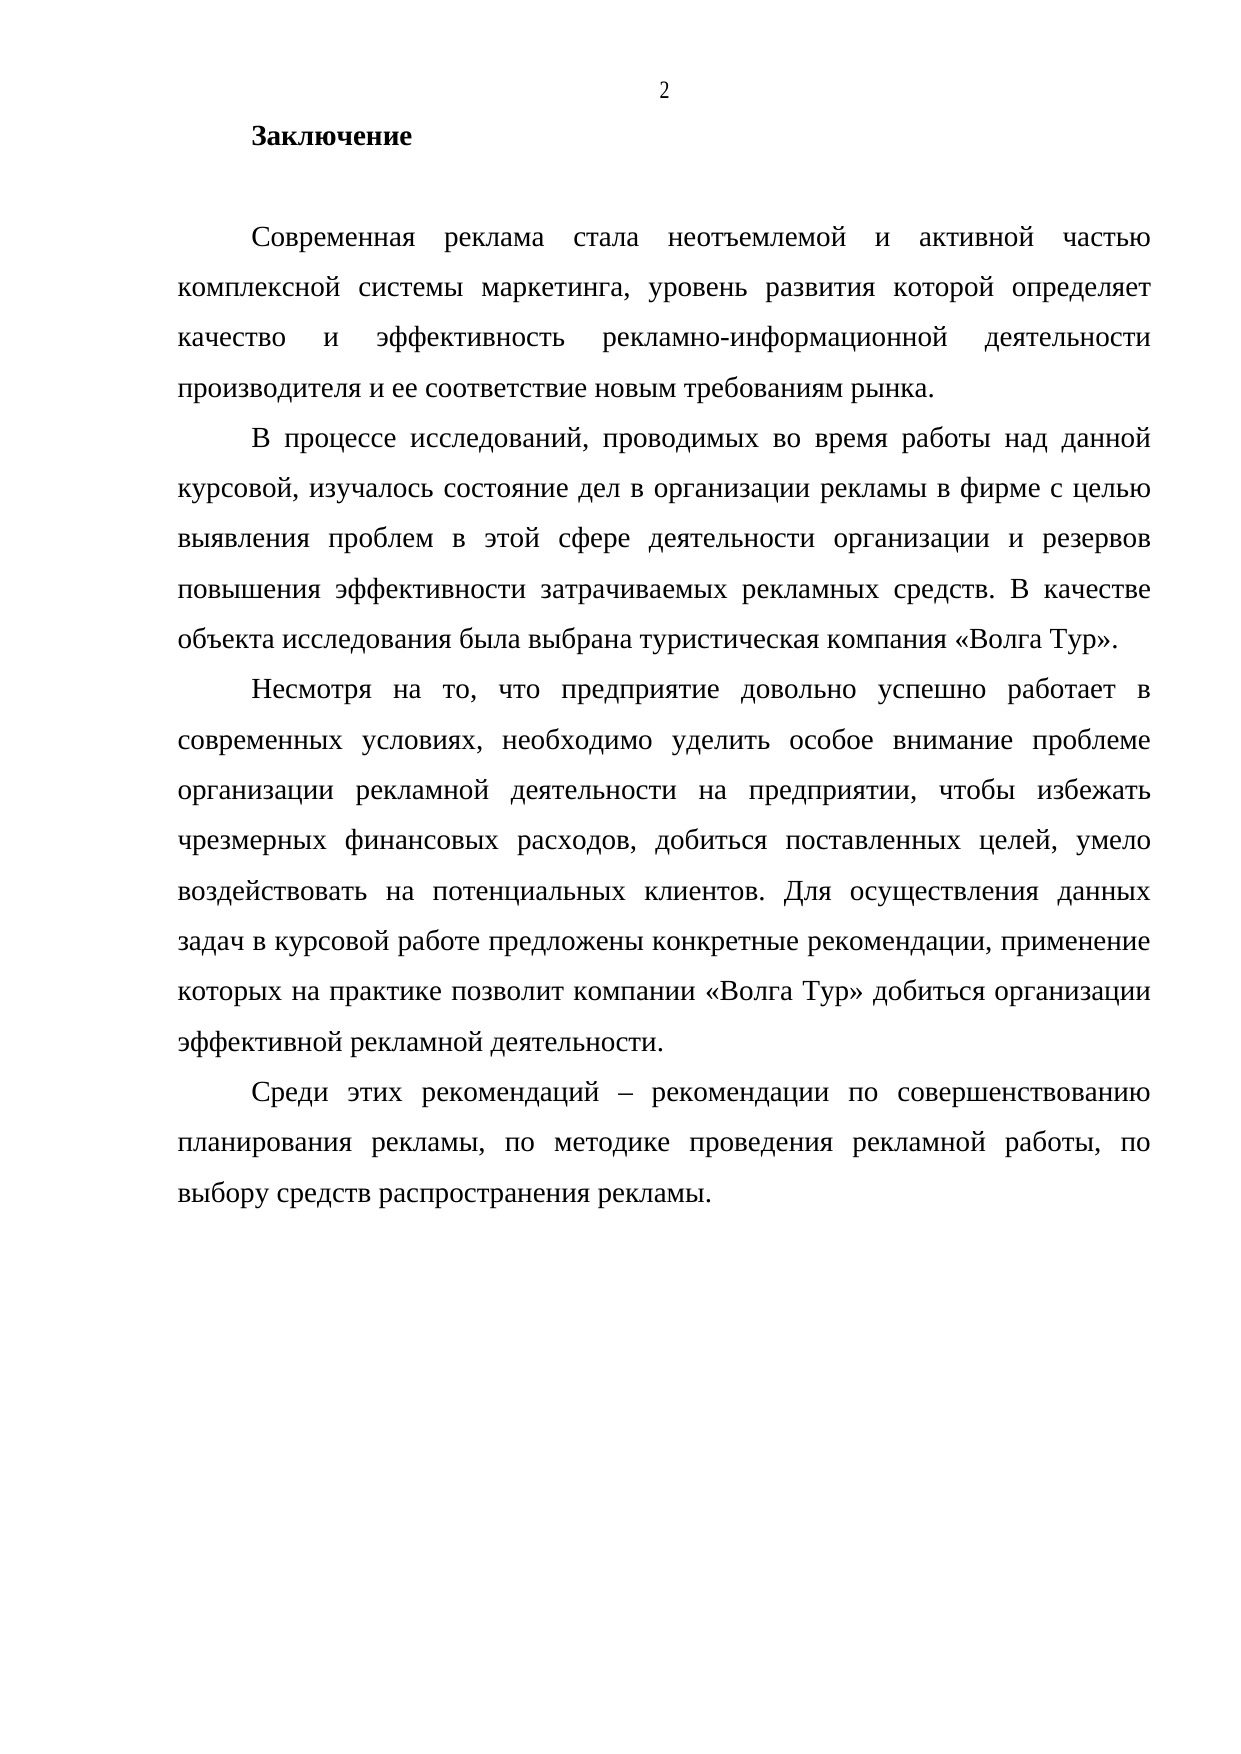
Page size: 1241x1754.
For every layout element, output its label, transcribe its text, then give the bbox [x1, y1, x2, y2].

text Среди этих рекомендаций – рекомендации по совершенствованию планирования рекламы, по методике проведения рекламной работы, по выбору средств распространения рекламы. [177, 1074, 1152, 1208]
text Современная реклама стала неотъемлемой и активной частью комплексной системы маркетинга, уровень развития которой определяет качество и эффективность рекламно-информационной деятельности производителя и ее соответствие новым требованиям рынка. [177, 219, 1152, 403]
text Несмотря на то, что предприятие довольно успешно работает в современных условиях, необходимо уделить особое внимание проблеме организации рекламной деятельности на предприятии, чтобы избежать чрезмерных финансовых расходов, добиться поставленных целей, умело воздействовать на потенциальных клиентов. Для осуществления данных задач в курсовой работе предложены конкретные рекомендации, применение которых на практике позволит компании «Волга Тур» добиться организации эффективной рекламной деятельности. [177, 672, 1152, 1057]
text В процессе исследований, проводимых во время работы над данной курсовой, изучалось состояние дел в организации рекламы в фирме с целью выявления проблем в этой сфере деятельности организации и резервов повышения эффективности затрачиваемых рекламных средств. В качестве объекта исследования была выбрана туристическая компания «Волга Тур». [177, 420, 1152, 655]
text Заключение [177, 118, 1152, 152]
